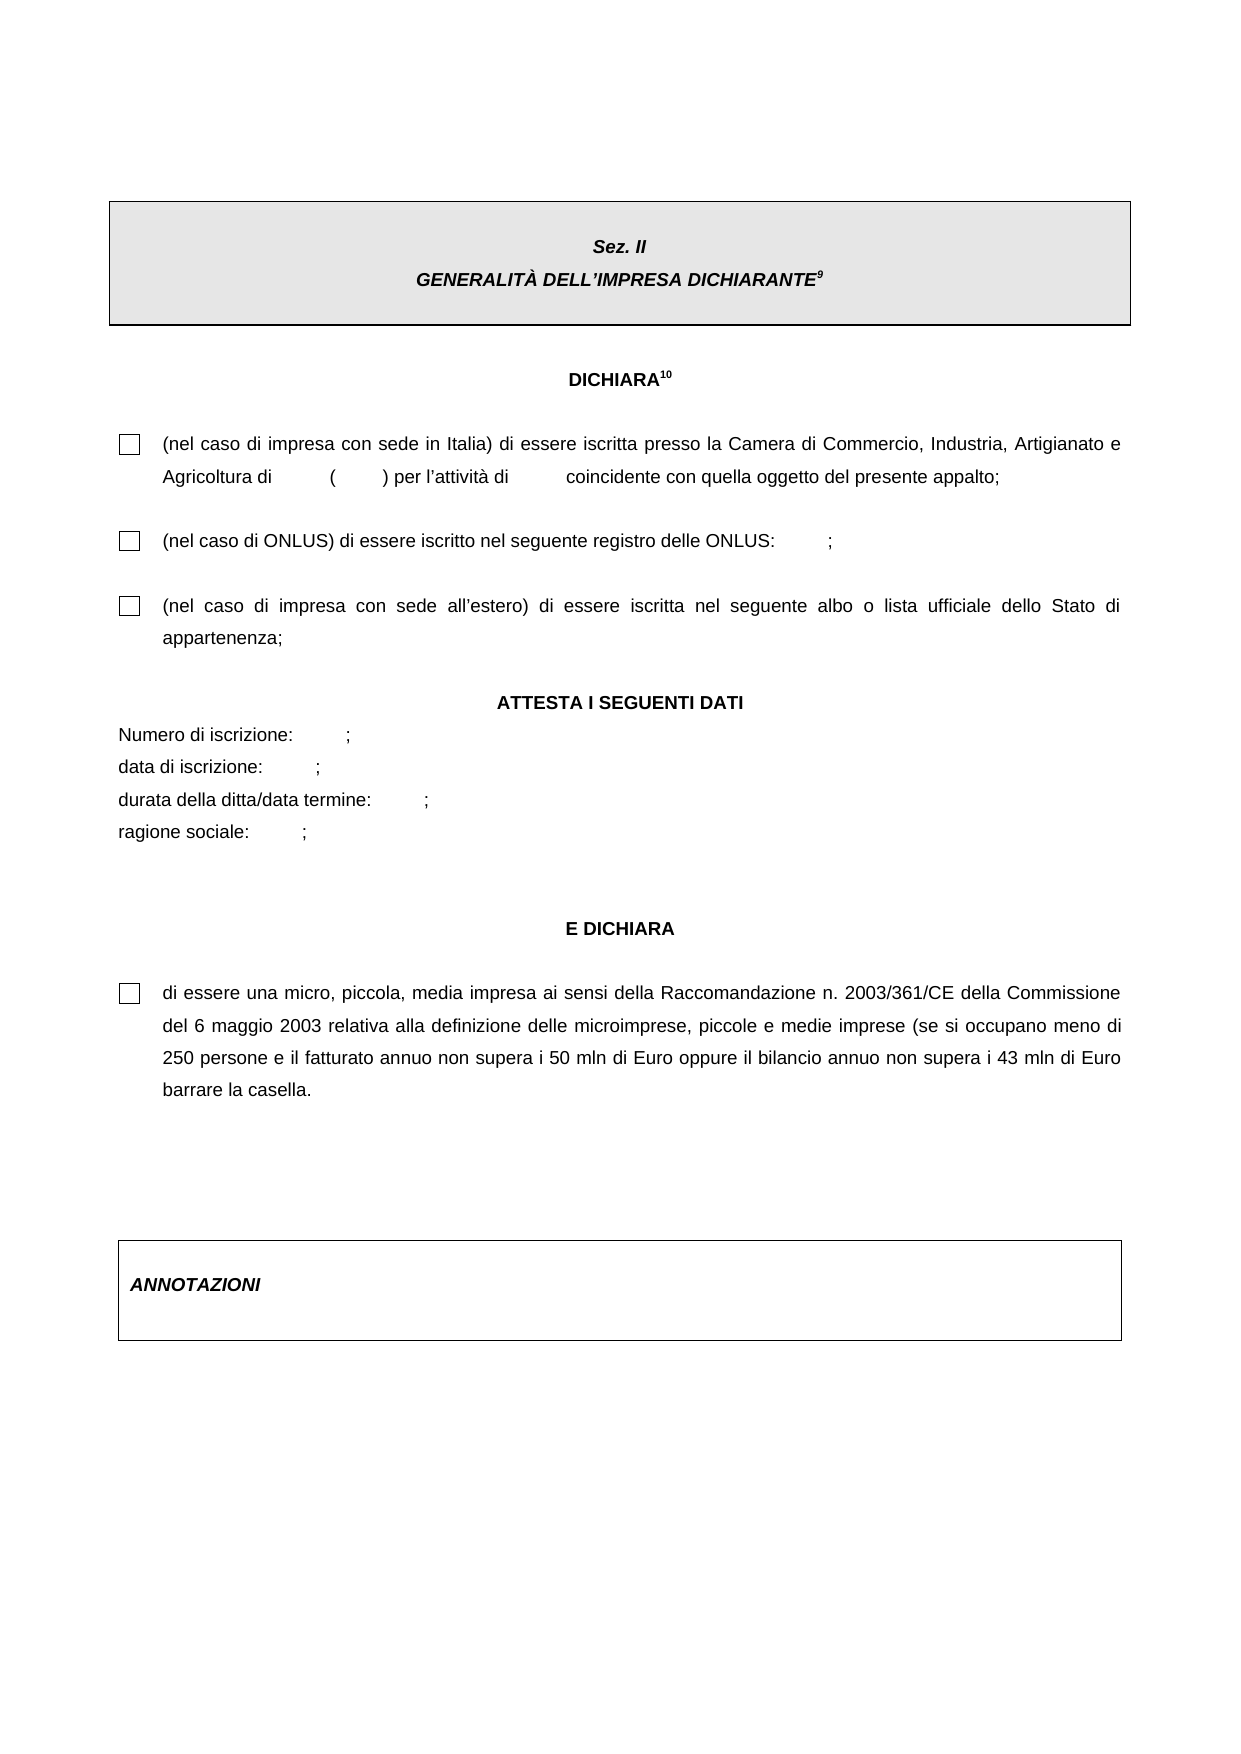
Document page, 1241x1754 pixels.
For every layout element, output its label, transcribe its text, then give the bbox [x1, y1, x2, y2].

text Sez. II [110, 233, 1130, 258]
text durata della ditta/data termine: ; [118, 788, 1122, 810]
text di essere una micro, piccola, media impresa ai sensi della Raccomandazione n. 2003/361/CE della Commissione del 6 maggio 2003 relativa alla definizione delle microimprese, piccole e medie imprese (se si occupano meno di 250 persone e il fatturato annuo non supera i 50 mln di Euro oppure il bilancio annuo non supera i 43 mln di Euro barrare la casella. [118, 982, 1122, 1101]
table_header ANNOTAZIONI [119, 1241, 1121, 1339]
text ragione sociale: ; [118, 821, 1122, 842]
text data di iscrizione: ; [118, 756, 1122, 778]
text DICHIARA [118, 368, 1122, 390]
text E DICHIARA [118, 917, 1122, 939]
text (nel caso di impresa con sede in Italia) di essere iscritta presso la Camera di Commercio, Industria, Artigianato e Agricoltura di ( ) per l’attività di coincidente con quella oggetto del presente appalto; [118, 433, 1122, 487]
text Numero di iscrizione: ; [118, 724, 1122, 745]
text ATTESTA I SEGUENTI DATI [118, 691, 1122, 713]
text (nel caso di ONLUS) di essere iscritto nel seguente registro delle ONLUS: ; [118, 530, 1122, 552]
text (nel caso di impresa con sede all’estero) di essere iscritta nel seguente albo o lista ufficiale dello Stato di appartenenza; [118, 594, 1122, 648]
text GENERALITÀ ’IMPRESA DICHIARANTE [110, 265, 1130, 290]
